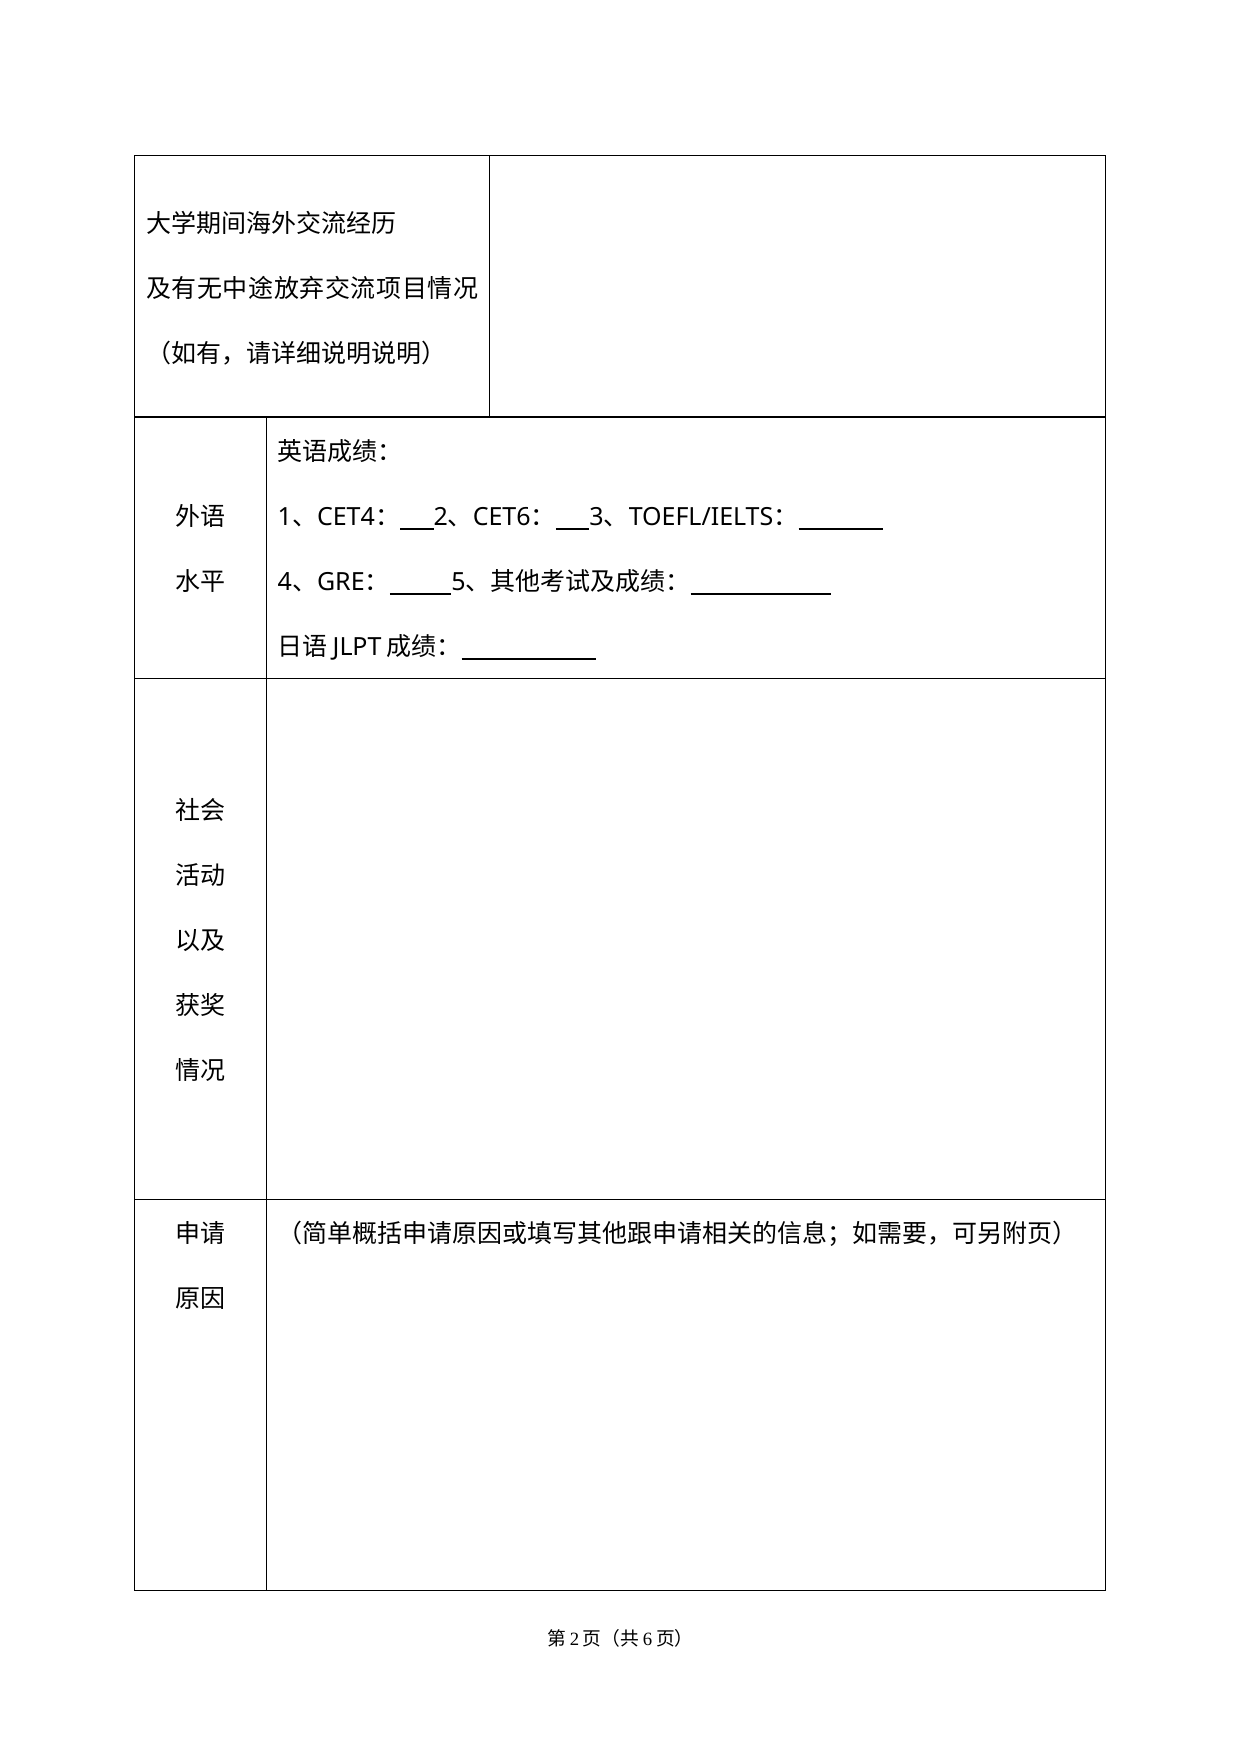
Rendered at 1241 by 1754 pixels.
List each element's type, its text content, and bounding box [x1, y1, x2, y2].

table_cell [267, 679, 1105, 1198]
table_cell 英语成绩： 1、CET4： 2、CET6： 3、TOEFL/IELTS： 4、GRE： 5、其他考试及成绩： 日语JLPT成绩： [267, 418, 1105, 677]
table_cell 申请 原因 [135, 1200, 266, 1589]
table_cell 社会 活动 以及 获奖 情况 [135, 679, 266, 1198]
table_cell 外语 水平 [135, 418, 266, 677]
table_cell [267, 1200, 1105, 1589]
table_cell [490, 156, 1105, 416]
table_cell 大学期间海外交流经历 及有无中途放弃交流项目情况（如有，请详细说明说明） [135, 156, 489, 416]
